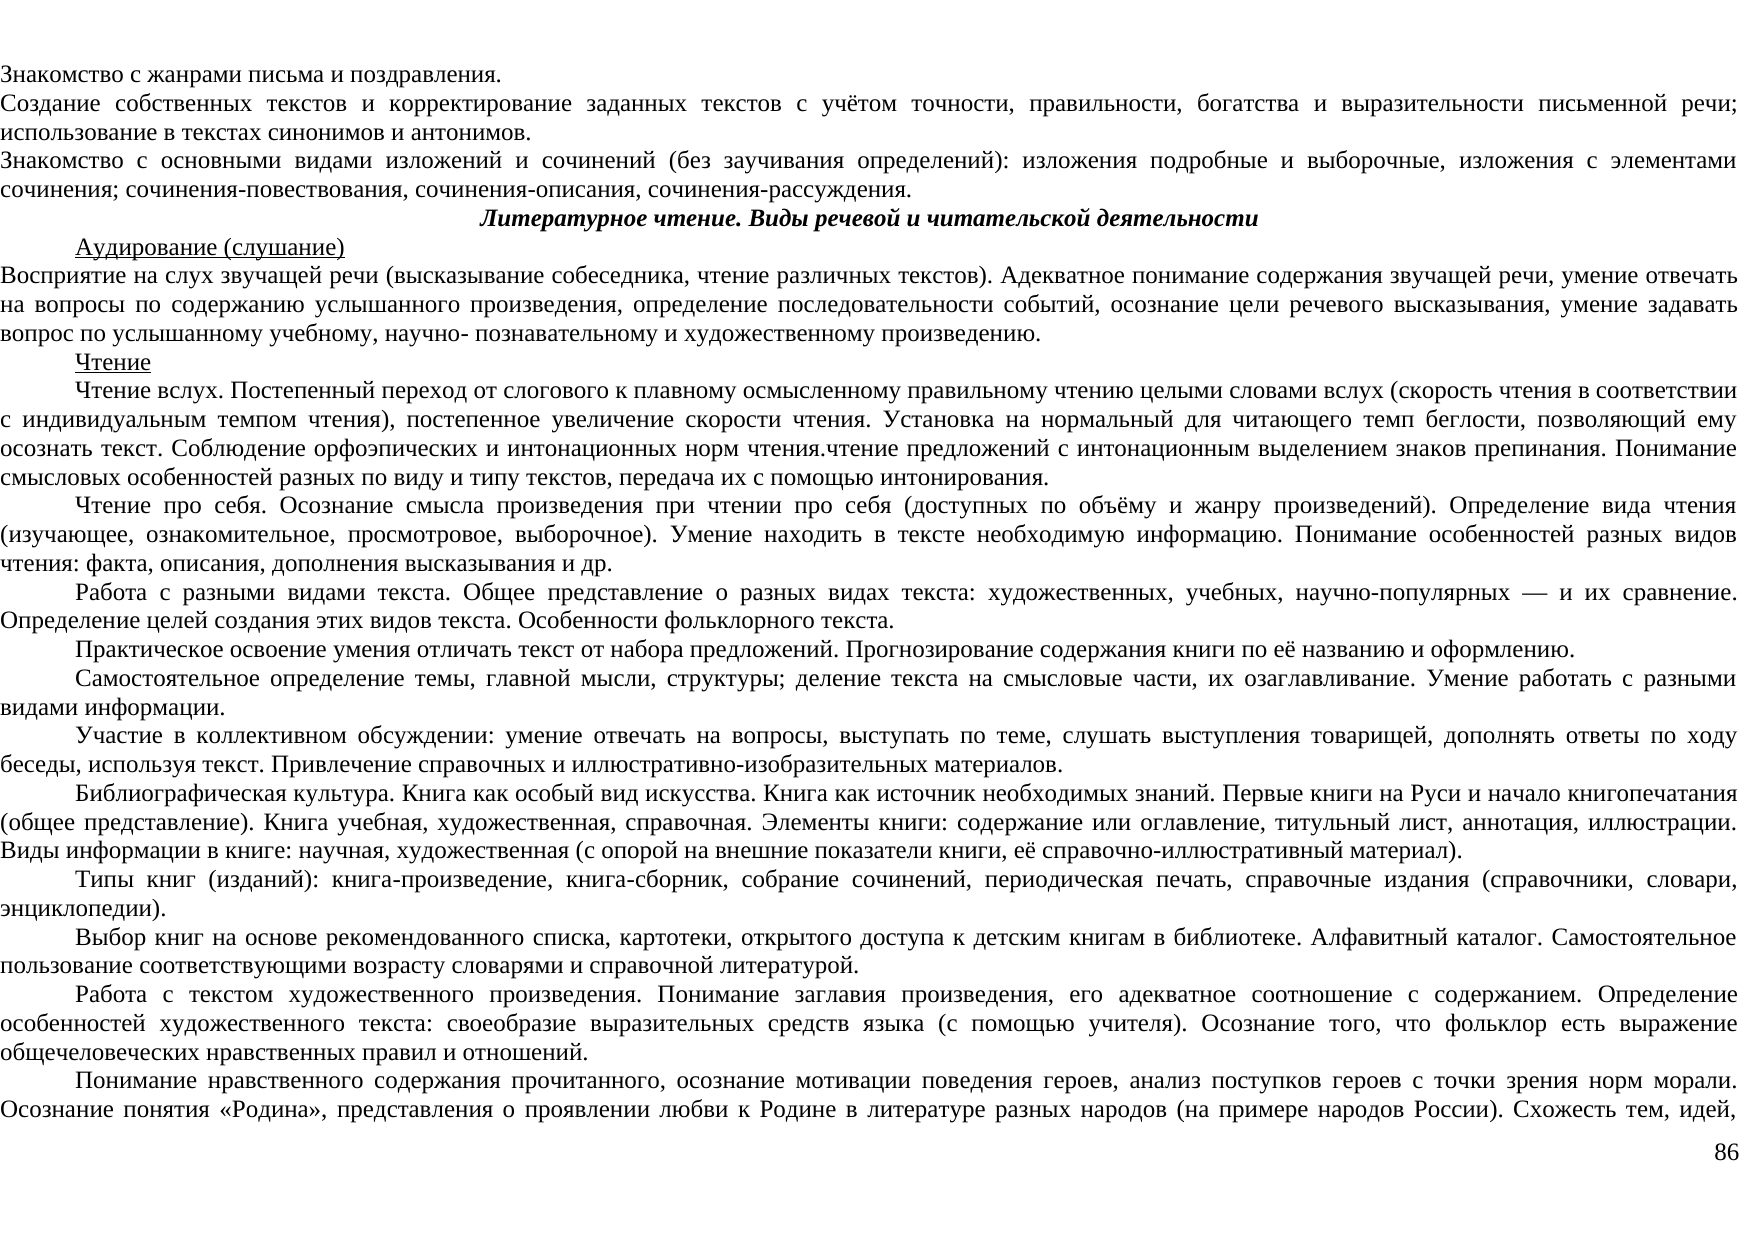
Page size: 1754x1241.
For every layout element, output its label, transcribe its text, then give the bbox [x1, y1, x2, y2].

text Чтение вслух. Постепенный переход от слогового к плавному осмысленному правильному чтению целыми словами вслух (скорость чтения в соответствии с индивидуальным темпом чтения), постепенное увеличение скорости чтения. Установка на нормальный для читающего темп беглости, позволяющий ему осознать текст. Соблюдение орфоэпических и интонационных норм чтения.чтение предложений с интонационным выделением знаков препинания. Понимание смысловых особенностей разных по виду и типу текстов, передача их с помощью интонирования. [0, 375, 1739, 490]
text Библиографическая культура. Книга как особый вид искусства. Книга как источник необходимых знаний. Первые книги на Руси и начало книгопечатания (общее представление). Книга учебная, художественная, справочная. Элементы книги: содержание или оглавление, титульный лист, аннотация, иллюстрации. Виды информации в книге: научная, художественная (с опорой на внешние показатели книги, её справочно-иллюстративный материал). [0, 778, 1739, 864]
text Выбор книг на основе рекомендованного списка, картотеки, открытого доступа к детским книгам в библиотеке. Алфавитный каталог. Самостоятельное пользование соответствующими возрасту словарями и справочной литературой. [0, 922, 1739, 979]
text Восприятие на слух звучащей речи (высказывание собеседника, чтение различных текстов). Адекватное понимание содержания звучащей речи, умение отвечать на вопросы по содержанию услышанного произведения, определение последовательности событий, осознание цели речевого высказывания, умение задавать вопрос по услышанному учебному, научно- познавательному и художественному произведению. [0, 260, 1739, 347]
text Чтение про себя. Осознание смысла произведения при чтении про себя (доступных по объёму и жанру произведений). Определение вида чтения (изучающее, ознакомительное, просмотровое, выборочное). Умение находить в тексте необходимую информацию. Понимание особенностей разных видов чтения: факта, описания, дополнения высказывания и др. [0, 490, 1739, 577]
text Работа с разными видами текста. Общее представление о разных видах текста: художественных, учебных, научно-популярных — и их сравнение. Определение целей создания этих видов текста. Особенности фольклорного текста. [0, 577, 1739, 634]
text Самостоятельное определение темы, главной мысли, структуры; деление текста на смысловые части, их озаглавливание. Умение работать с разными видами информации. [0, 663, 1739, 720]
text Создание собственных текстов и корректирование заданных текстов с учётом точности, правильности, богатства и выразительности письменной речи; использование в текстах синонимов и антонимов. [0, 88, 1739, 145]
text Чтение [0, 347, 1739, 375]
text Знакомство с основными видами изложений и сочинений (без заучивания определений): изложения подробные и выборочные, изложения с элементами сочинения; сочинения-повествования, сочинения-описания, сочинения-рассуждения. [0, 145, 1739, 203]
text Практическое освоение умения отличать текст от набора предложений. Прогнозирование содержания книги по её названию и оформлению. [0, 634, 1739, 663]
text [0, 1065, 1739, 1123]
text Работа с текстом художественного произведения. Понимание заглавия произведения, его адекватное соотношение с содержанием. Определение особенностей художественного текста: своеобразие выразительных средств языка (с помощью учителя). Осознание того, что фольклор есть выражение общечеловеческих нравственных правил и отношений. [0, 979, 1739, 1065]
text Аудирование (слушание) [0, 232, 1739, 260]
text Участие в коллективном обсуждении: умение отвечать на вопросы, выступать по теме, слушать выступления товарищей, дополнять ответы по ходу беседы, используя текст. Привлечение справочных и иллюстративно-изобразительных материалов. [0, 720, 1739, 778]
text Знакомство с жанрами письма и поздравления. [0, 59, 1739, 88]
text Литературное чтение. Виды речевой и читательской деятельности [0, 203, 1739, 232]
text Типы книг (изданий): книга-произведение, книга-сборник, собрание сочинений, периодическая печать, справочные издания (справочники, словари, энциклопедии). [0, 864, 1739, 922]
